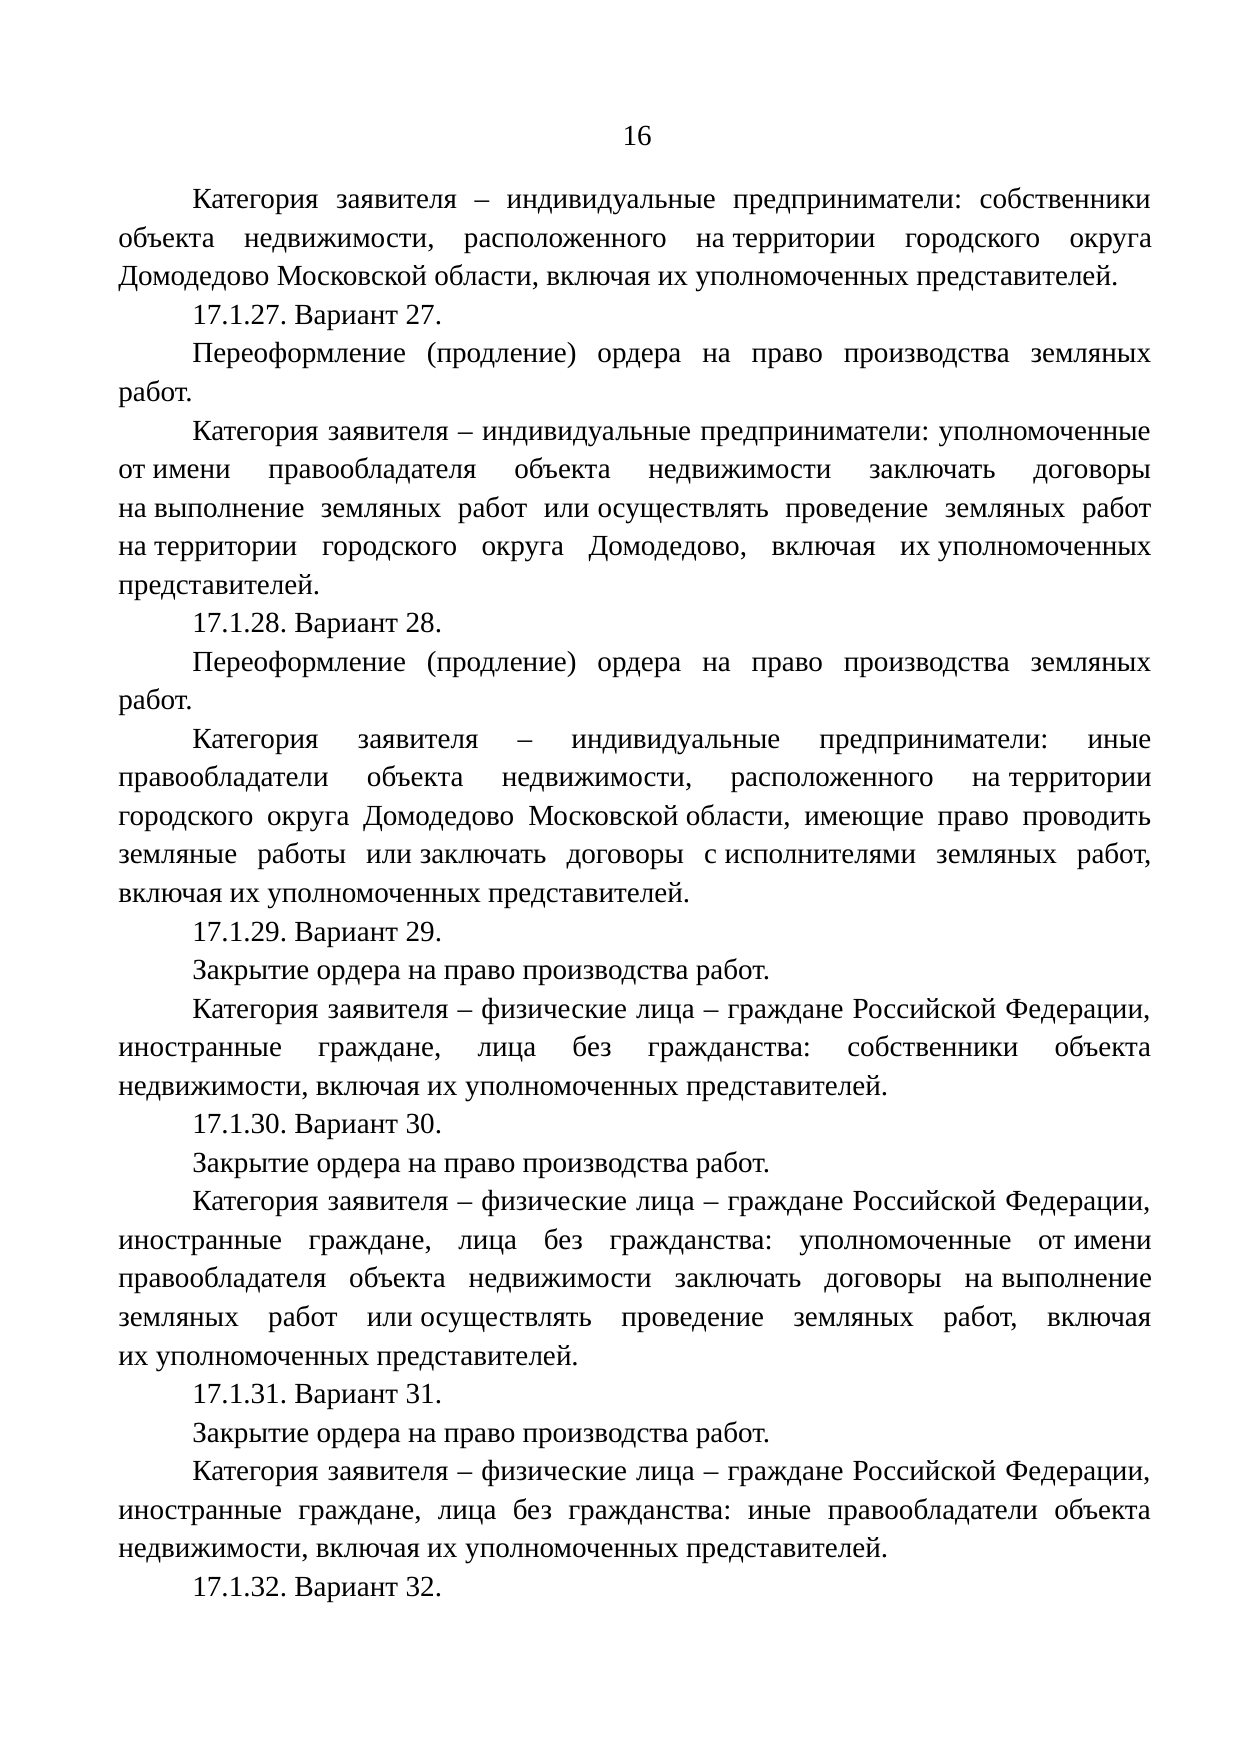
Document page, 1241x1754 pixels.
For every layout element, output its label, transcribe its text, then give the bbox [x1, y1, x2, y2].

text Переоформление (продление) ордера на право производства земляных работ. [118, 644, 1152, 716]
text Категория заявителя – физические лица – граждане Российской Федерации, иностранные граждане, лица без гражданства: иные правообладатели объекта недвижимости, включая их уполномоченных представителей. [118, 1453, 1152, 1564]
text Закрытие ордера на право производства работ. [118, 1415, 1152, 1448]
text Закрытие ордера на право производства работ. [118, 1145, 1152, 1178]
text 17.1.29. Вариант 29. [118, 914, 1152, 947]
text 17.1.31. Вариант 31. [118, 1376, 1152, 1410]
text Переоформление (продление) ордера на право производства земляных работ. [118, 336, 1152, 408]
text 17.1.28. Вариант 28. [118, 605, 1152, 639]
text Категория заявителя – индивидуальные предприниматели: собственники объекта недвижимости, расположенного на территории городского округа Домодедово Московской области, включая их уполномоченных представителей. [118, 181, 1152, 292]
text Категория заявителя – индивидуальные предприниматели: уполномоченные от имени правообладателя объекта недвижимости заключать договоры на выполнение земляных работ или осуществлять проведение земляных работ на территории городского округа Домодедово, включая их уполномоченных представителей. [118, 413, 1152, 600]
text Категория заявителя – физические лица – граждане Российской Федерации, иностранные граждане, лица без гражданства: cобственники объекта недвижимости, включая их уполномоченных представителей. [118, 991, 1152, 1101]
text Категория заявителя – индивидуальные предприниматели: иные правообладатели объекта недвижимости, расположенного на территории городского округа Домодедово Московской области, имеющие право проводить земляные работы или заключать договоры с исполнителями земляных работ, включая их уполномоченных представителей. [118, 721, 1152, 909]
text Закрытие ордера на право производства работ. [118, 952, 1152, 986]
text 17.1.27. Вариант 27. [118, 297, 1152, 331]
text Категория заявителя – физические лица – граждане Российской Федерации, иностранные граждане, лица без гражданства: уполномоченные от имени правообладателя объекта недвижимости заключать договоры на выполнение земляных работ или осуществлять проведение земляных работ, включая их уполномоченных представителей. [118, 1183, 1152, 1371]
text 17.1.32. Вариант 32. [118, 1569, 1152, 1602]
text 17.1.30. Вариант 30. [118, 1106, 1152, 1140]
